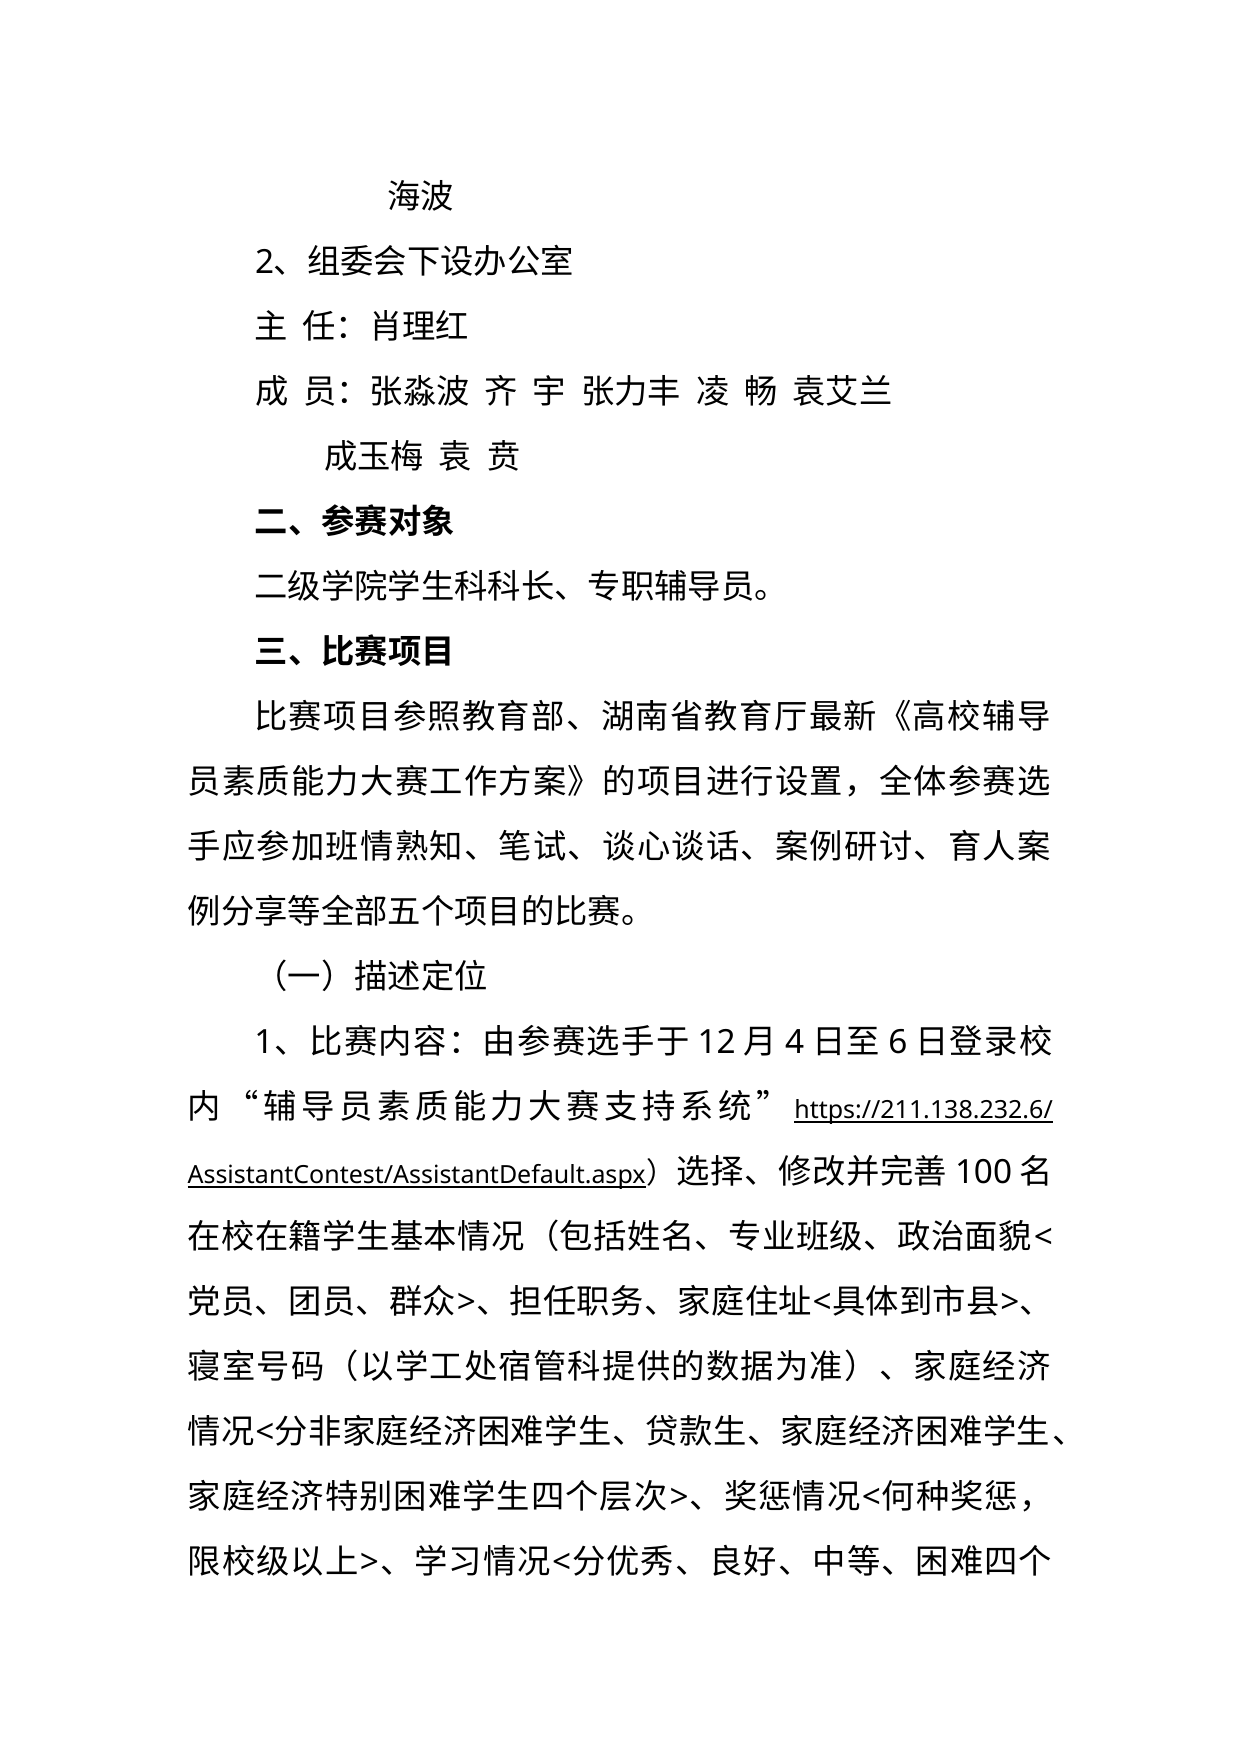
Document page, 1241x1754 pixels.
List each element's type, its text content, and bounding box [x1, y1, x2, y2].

text 成 员：张淼波 齐 宇 张力丰 凌 畅 袁艾兰 [187, 357, 1053, 422]
text 主 任：肖理红 [187, 292, 1053, 357]
text （一）描述定位 [187, 942, 1053, 1007]
text 2、组委会下设办公室 [187, 227, 1053, 292]
text 三、比赛项目 [187, 617, 1053, 682]
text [254, 162, 1053, 227]
text 二、参赛对象 [187, 487, 1053, 552]
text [187, 1007, 1053, 1592]
text 二级学院学生科科长、专职辅导员。 [187, 552, 1053, 617]
text 比赛项目参照教育部、湖南省教育厅最新《高校辅导员素质能力大赛工作方案》的项目进行设置，全体参赛选手应参加班情熟知、笔试、谈心谈话、案例研讨、育人案例分享等全部五个项目的比赛。 [187, 682, 1053, 942]
text 成玉梅 袁 贲 [187, 422, 1053, 487]
